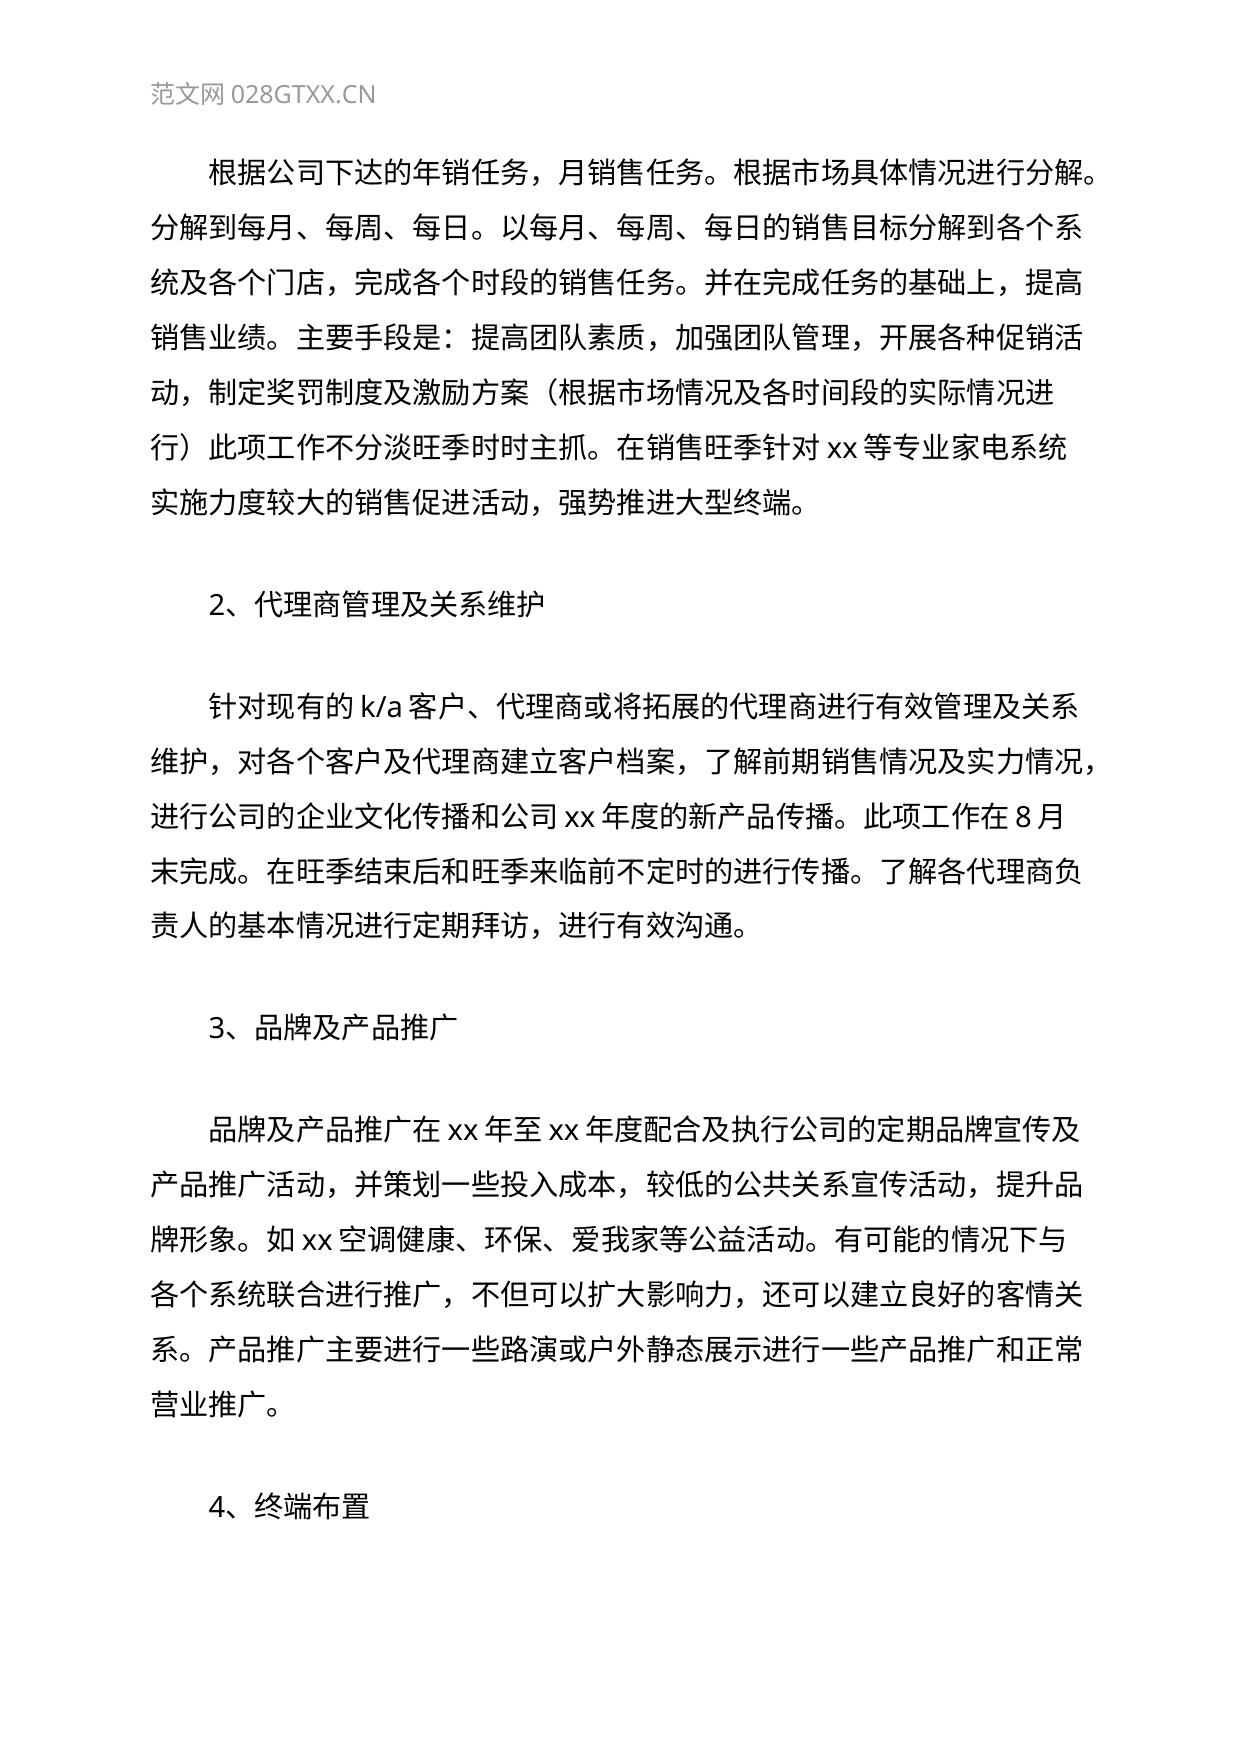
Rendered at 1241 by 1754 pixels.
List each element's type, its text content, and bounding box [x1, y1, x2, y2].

text 3、品牌及产品推广 [150, 1005, 1090, 1047]
text 根据公司下达的年销任务，月销售任务。根据市场具体情况进行分解。分解到每月、每周、每日。以每月、每周、每日的销售目标分解到各个系统及各个门店，完成各个时段的销售任务。并在完成任务的基础上，提高销售业绩。主要手段是：提高团队素质，加强团队管理，开展各种促销活动，制定奖罚制度及激励方案（根据市场情况及各时间段的实际情况进行）此项工作不分淡旺季时时主抓。在销售旺季针对xx等专业家电系统实施力度较大的销售促进活动，强势推进大型终端。 [150, 150, 1090, 522]
text 针对现有的k/a客户、代理商或将拓展的代理商进行有效管理及关系维护，对各个客户及代理商建立客户档案，了解前期销售情况及实力情况，进行公司的企业文化传播和公司xx年度的新产品传播。此项工作在8月末完成。在旺季结束后和旺季来临前不定时的进行传播。了解各代理商负责人的基本情况进行定期拜访，进行有效沟通。 [150, 683, 1090, 945]
text 4、终端布置 [150, 1483, 1090, 1526]
text 品牌及产品推广在xx年至xx年度配合及执行公司的定期品牌宣传及产品推广活动，并策划一些投入成本，较低的公共关系宣传活动，提升品牌形象。如xx空调健康、环保、爱我家等公益活动。有可能的情况下与各个系统联合进行推广，不但可以扩大影响力，还可以建立良好的客情关系。产品推广主要进行一些路演或户外静态展示进行一些产品推广和正常营业推广。 [150, 1107, 1090, 1424]
text 2、代理商管理及关系维护 [150, 581, 1090, 624]
